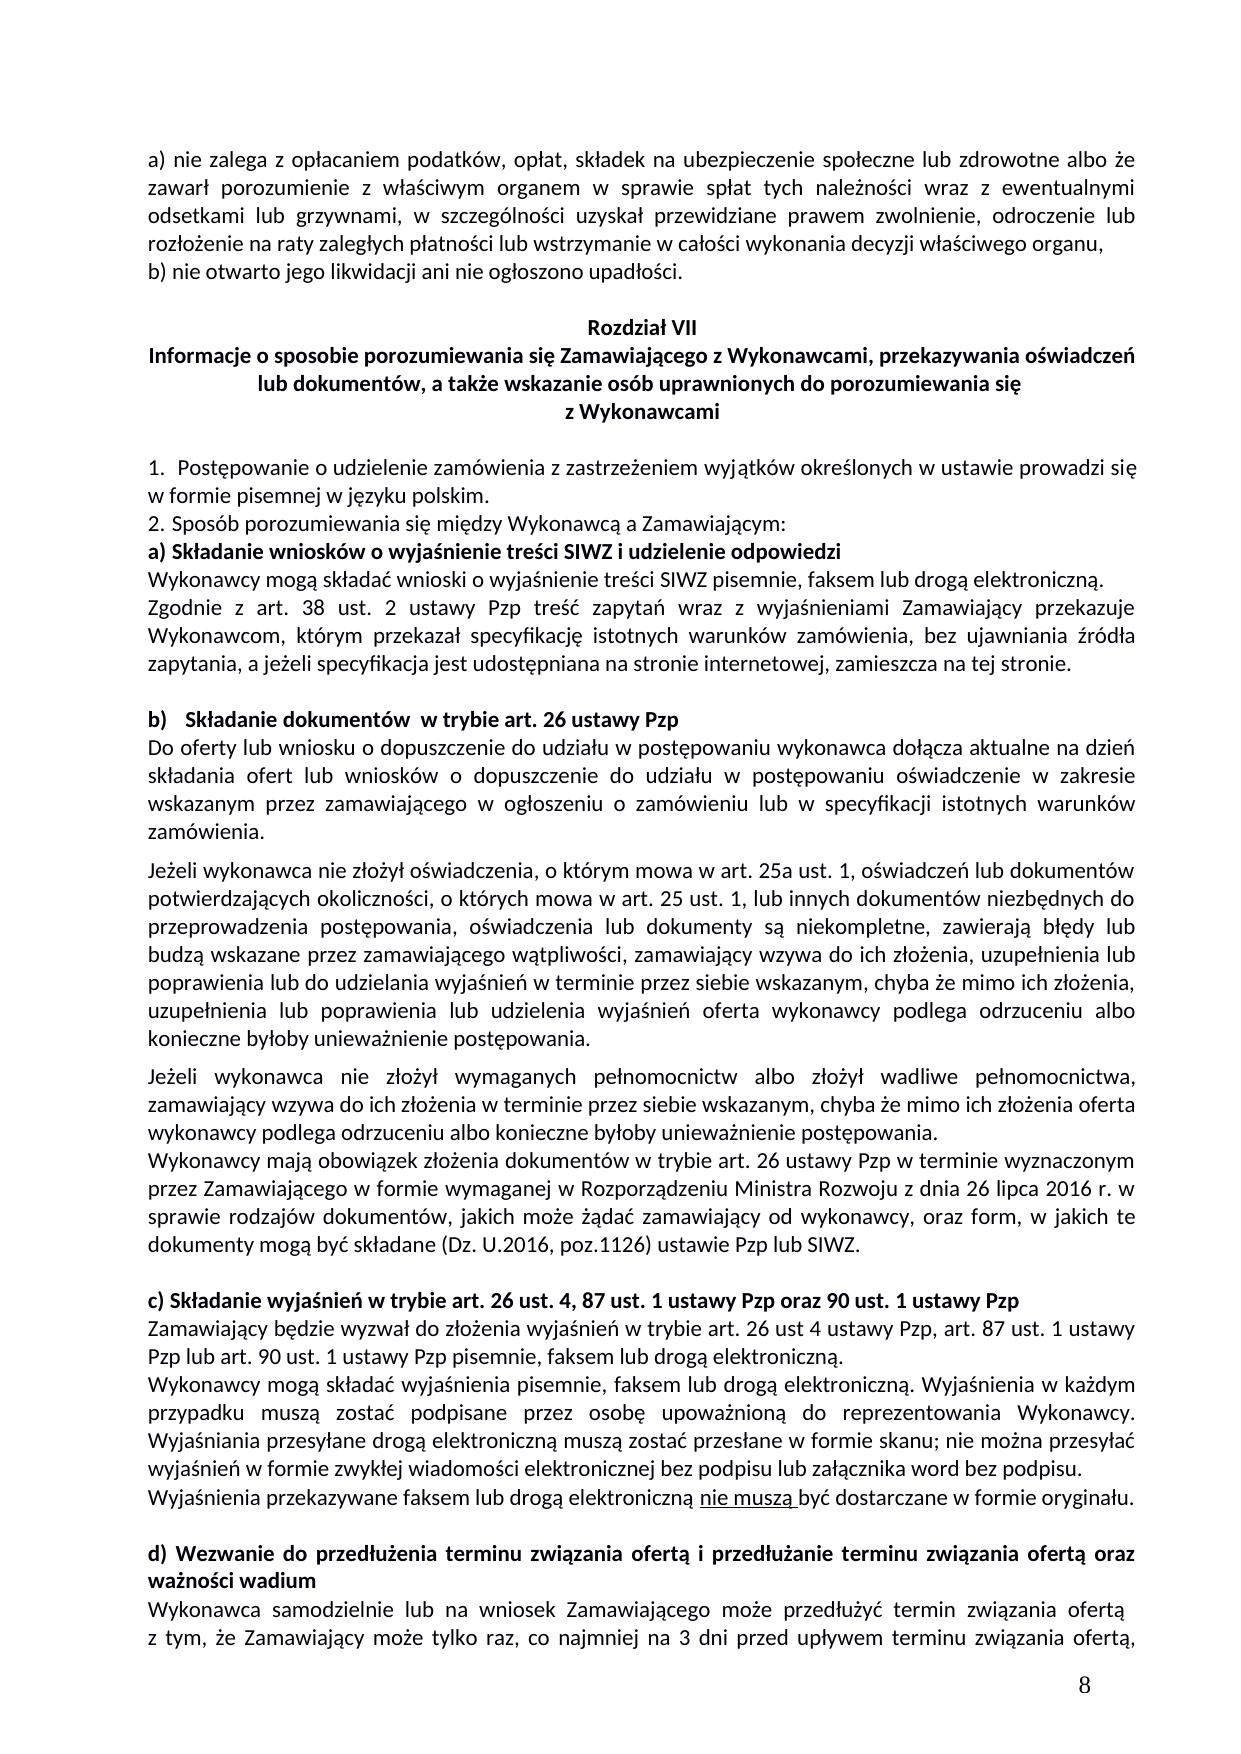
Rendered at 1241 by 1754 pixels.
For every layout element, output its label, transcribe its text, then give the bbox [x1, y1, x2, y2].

list Składanie wniosków o wyjaśnienie treści SIWZ i udzielenie odpowiedzi [148, 537, 1137, 565]
text Zamawiający będzie wyzwał do złożenia wyjaśnień w trybie art. 26 ust 4 ustawy Pzp, art. 87 ust. 1 ustawy Pzp lub art. 90 ust. 1 ustawy Pzp pisemnie, faksem lub drogą elektroniczną. [148, 1314, 1137, 1371]
text b) nie otwarto jego likwidacji ani nie ogłoszono upadłości. [148, 257, 1137, 285]
text Wykonawcy mogą składać wyjaśnienia pisemnie, faksem lub drogą elektroniczną. Wyjaśnienia w każdym przypadku muszą zostać podpisane przez osobę upoważnioną do reprezentowania Wykonawcy. Wyjaśniania przesyłane drogą elektroniczną muszą zostać przesłane w formie skanu; nie można przesyłać wyjaśnień w formie zwykłej wiadomości elektronicznej bez podpisu lub załącznika word bez podpisu. [148, 1371, 1137, 1483]
text c) Składanie wyjaśnień w trybie art. 26 ust. 4, 87 ust. 1 ustawy Pzp oraz 90 ust. 1 ustawy Pzp [148, 1286, 1137, 1314]
text Jeżeli wykonawca nie złożył wymaganych pełnomocnictw albo złożył wadliwe pełnomocnictwa, zamawiający wzywa do ich złożenia w terminie przez siebie wskazanym, chyba że mimo ich złożenia oferta wykonawcy podlega odrzuceniu albo konieczne byłoby unieważnienie postępowania. [148, 1062, 1137, 1146]
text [148, 1595, 1137, 1651]
text Jeżeli wykonawca nie złożył oświadczenia, o którym mowa w art. 25a ust. 1, oświadczeń lub dokumentów potwierdzających okoliczności, o których mowa w art. 25 ust. 1, lub innych dokumentów niezbędnych do przeprowadzenia postępowania, oświadczenia lub dokumenty są niekompletne, zawierają błędy lub budzą wskazane przez zamawiającego wątpliwości, zamawiający wzywa do ich złożenia, uzupełnienia lub poprawienia lub do udzielania wyjaśnień w terminie przez siebie wskazanym, chyba że mimo ich złożenia, uzupełnienia lub poprawienia lub udzielenia wyjaśnień oferta wykonawcy podlega odrzuceniu albo konieczne byłoby unieważnienie postępowania. [148, 856, 1137, 1052]
list Składanie dokumentów w trybie art. 26 ustawy Pzp [148, 705, 1137, 733]
text Wykonawcy mają obowiązek złożenia dokumentów w trybie art. 26 ustawy Pzp w terminie wyznaczonym przez Zamawiającego w formie wymaganej w Rozporządzeniu Ministra Rozwoju z dnia 26 lipca 2016 r. w sprawie rodzajów dokumentów, jakich może żądać zamawiający od wykonawcy, oraz form, w jakich te dokumenty mogą być składane (Dz. U.2016, poz.1126) ustawie Pzp lub SIWZ. [148, 1146, 1137, 1258]
text a) nie zalega z opłacaniem podatków, opłat, składek na ubezpieczenie społeczne lub zdrowotne albo że zawarł porozumienie z właściwym organem w sprawie spłat tych należności wraz z ewentualnymi odsetkami lub grzywnami, w szczególności uzyskał przewidziane prawem zwolnienie, odroczenie lub rozłożenie na raty zaległych płatności lub wstrzymanie w całości wykonania decyzji właściwego organu, [148, 145, 1137, 257]
list Sposób porozumiewania się między Wykonawcą a Zamawiającym: [148, 509, 1137, 537]
text d) Wezwanie do przedłużenia terminu związania ofertą i przedłużanie terminu związania ofertą oraz ważności wadium [148, 1539, 1137, 1595]
text Rozdział VII [148, 313, 1137, 341]
text Wyjaśnienia przekazywane faksem lub drogą elektroniczną nie muszą być dostarczane w formie oryginału. [148, 1483, 1137, 1511]
text Do oferty lub wniosku o dopuszczenie do udziału w postępowaniu wykonawca dołącza aktualne na dzień składania ofert lub wniosków o dopuszczenie do udziału w postępowaniu oświadczenie w zakresie wskazanym przez zamawiającego w ogłoszeniu o zamówieniu lub w specyfikacji istotnych warunków zamówienia. [148, 733, 1137, 845]
text Wykonawcy mogą składać wnioski o wyjaśnienie treści SIWZ pisemnie, faksem lub drogą elektroniczną. [148, 565, 1137, 593]
text Zgodnie z art. 38 ust. 2 ustawy Pzp treść zapytań wraz z wyjaśnieniami Zamawiający przekazuje Wykonawcom, którym przekazał specyfikację istotnych warunków zamówienia, bez ujawniania źródła zapytania, a jeżeli specyfikacja jest udostępniana na stronie internetowej, zamieszcza na tej stronie. [148, 593, 1137, 677]
text Informacje o sposobie porozumiewania się Zamawiającego z Wykonawcami, przekazywania oświadczeń lub dokumentów, a także wskazanie osób uprawnionych do porozumiewania się z Wykonawcami [148, 341, 1137, 425]
list Postępowanie o udzielenie zamówienia z zastrzeżeniem wyjątków określonych w ustawie prowadzi się w formie pisemnej w języku polskim. [148, 453, 1137, 509]
